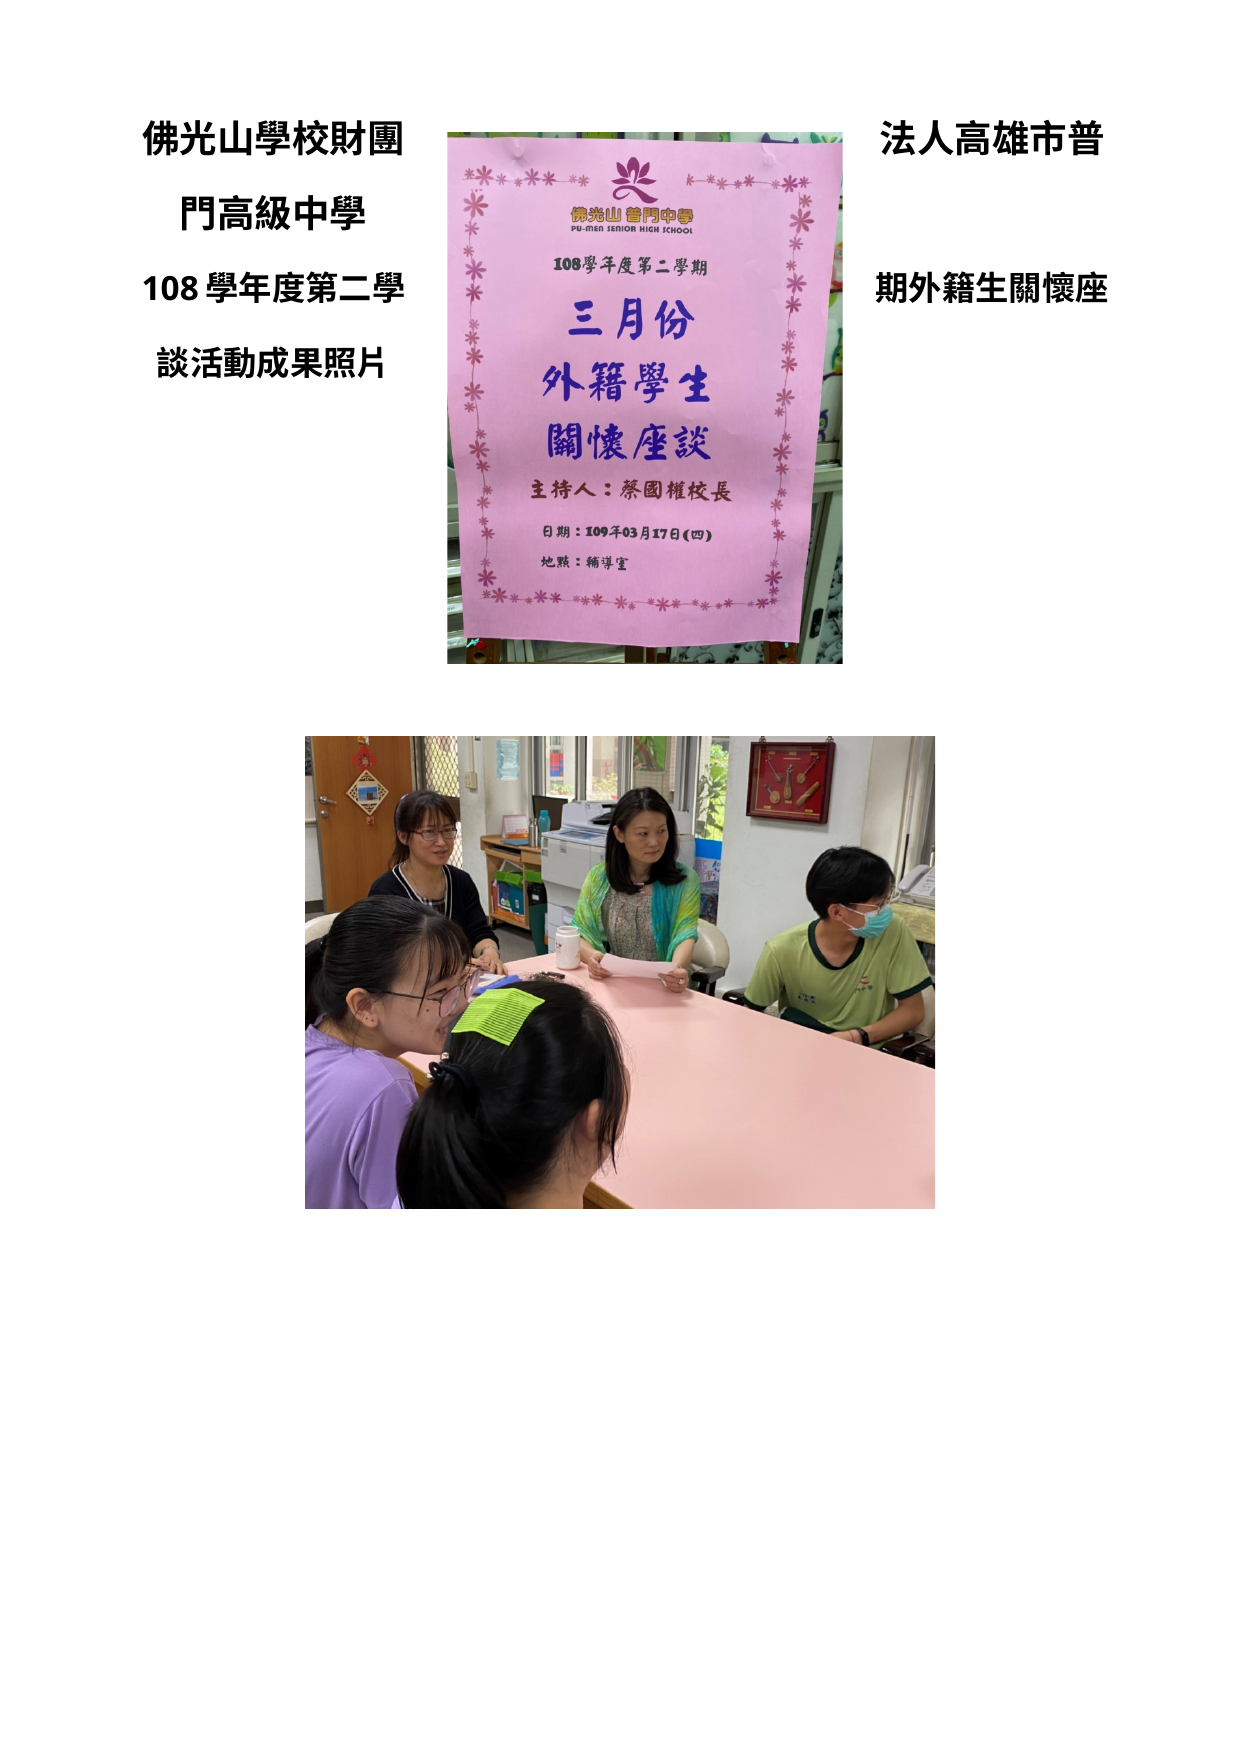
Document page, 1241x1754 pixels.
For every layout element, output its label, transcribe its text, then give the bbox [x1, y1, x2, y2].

text 佛光山學校財團法人高雄市普門高級中學 [118, 99, 1122, 249]
text 108學年度第二學期外籍生關懷座談活動成果照片 [843, 249, 1122, 399]
text 108學年度第二學期外籍生關懷座談活動成果照片 [118, 249, 445, 399]
picture [305, 736, 936, 1209]
picture [445, 132, 843, 661]
